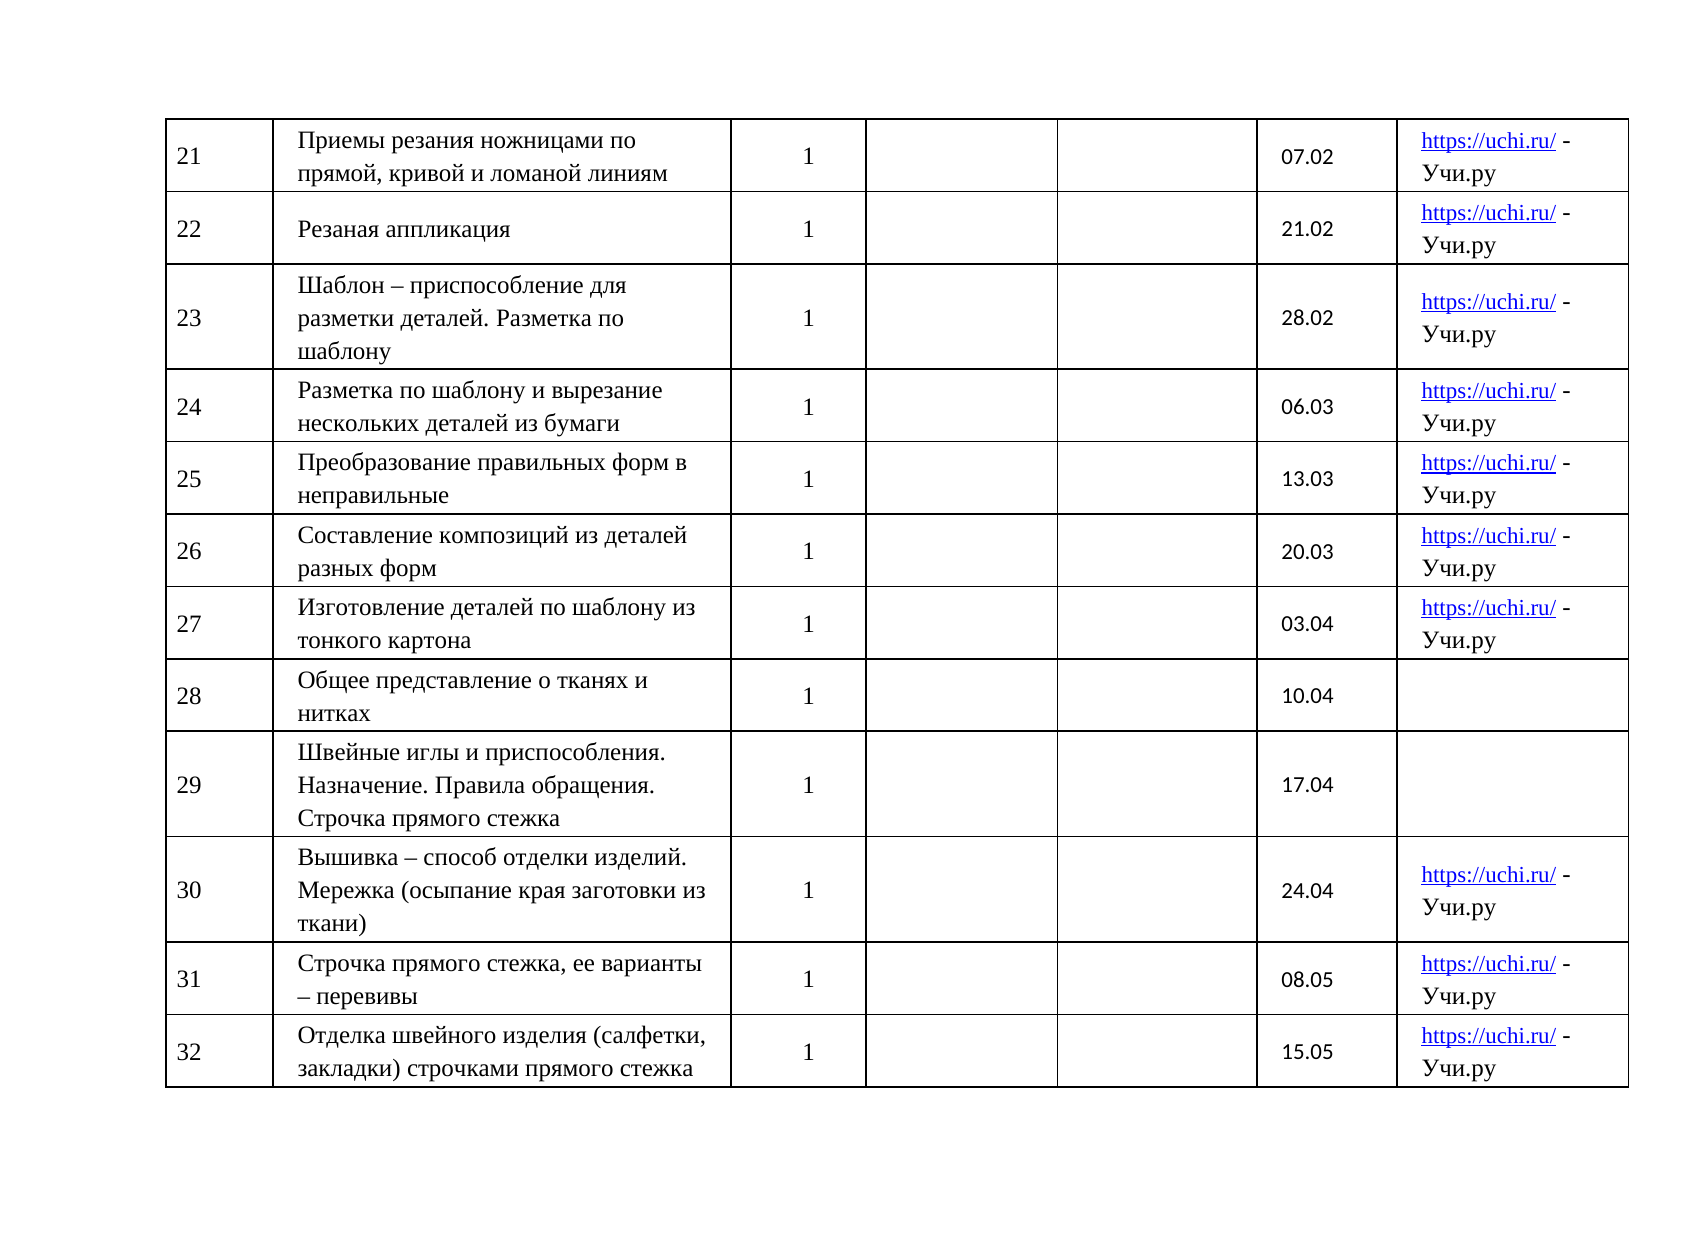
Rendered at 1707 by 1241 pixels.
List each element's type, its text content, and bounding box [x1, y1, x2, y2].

table_cell [1398, 732, 1628, 836]
table_cell Изготовление деталей по шаблону из тонкого картона [274, 587, 730, 658]
table_cell [867, 837, 1057, 941]
table_cell https://uchi.ru/ - Учи.ру [1398, 515, 1628, 586]
table_cell 23 [167, 265, 272, 368]
table_cell 03.04 [1258, 587, 1396, 658]
table_cell 21.02 [1258, 192, 1396, 263]
table_cell [1058, 1015, 1256, 1086]
table_cell [867, 515, 1057, 586]
table_cell 21 [167, 120, 272, 191]
table_cell [1058, 192, 1256, 263]
table_cell 26 [167, 515, 272, 586]
table_cell https://uchi.ru/ - Учи.ру [1398, 370, 1628, 441]
table_cell Разметка по шаблону и вырезание нескольких деталей из бумаги [274, 370, 730, 441]
table_cell 1 [732, 515, 865, 586]
table_cell [867, 265, 1057, 368]
table_cell [1398, 660, 1628, 730]
table_cell [867, 192, 1057, 263]
table_cell Составление композиций из деталей разных форм [274, 515, 730, 586]
table_cell [867, 660, 1057, 730]
table_cell Приемы резания ножницами по прямой, кривой и ломаной линиям [274, 120, 730, 191]
table_cell 24 [167, 370, 272, 441]
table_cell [1398, 1015, 1628, 1086]
table_cell Преобразование правильных форм в неправильные [274, 442, 730, 513]
table_cell Резаная аппликация [274, 192, 730, 263]
table_cell 1 [732, 837, 865, 941]
table_cell 1 [732, 943, 865, 1013]
table_cell 32 [167, 1015, 272, 1086]
table_cell 08.05 [1258, 943, 1396, 1013]
table_cell 1 [732, 265, 865, 368]
table_cell 1 [732, 120, 865, 191]
table_cell 1 [732, 587, 865, 658]
table_cell 24.04 [1258, 837, 1396, 941]
table_cell 28 [167, 660, 272, 730]
table_cell https://uchi.ru/ - Учи.ру [1398, 837, 1628, 941]
table_cell 1 [732, 660, 865, 730]
table_cell Вышивка – способ отделки изделий. Мережка (осыпание края заготовки из ткани) [274, 837, 730, 941]
table_cell 27 [167, 587, 272, 658]
table_cell 10.04 [1258, 660, 1396, 730]
table_cell [1058, 442, 1256, 513]
table_cell [1058, 120, 1256, 191]
table_cell Отделка швейного изделия (салфетки, закладки) строчками прямого стежка [274, 1015, 730, 1086]
table_cell [1058, 515, 1256, 586]
table_cell 22 [167, 192, 272, 263]
table_cell 1 [732, 1015, 865, 1086]
table_cell 20.03 [1258, 515, 1396, 586]
table_cell https://uchi.ru/ - Учи.ру [1398, 587, 1628, 658]
table_cell https://uchi.ru/ - Учи.ру [1398, 943, 1628, 1013]
table_cell [867, 587, 1057, 658]
table_cell [1058, 660, 1256, 730]
table_cell 28.02 [1258, 265, 1396, 368]
table_cell 30 [167, 837, 272, 941]
table_cell 17.04 [1258, 732, 1396, 836]
table_cell 1 [732, 192, 865, 263]
table_cell 15.05 [1258, 1015, 1396, 1086]
table_cell https://uchi.ru/ - Учи.ру [1398, 192, 1628, 263]
table_cell Швейные иглы и приспособления. Назначение. Правила обращения. Строчка прямого стежка [274, 732, 730, 836]
table_cell [1058, 837, 1256, 941]
table_cell [867, 732, 1057, 836]
table_cell 1 [732, 732, 865, 836]
table_cell [1058, 943, 1256, 1013]
table_cell Строчка прямого стежка, ее варианты – перевивы [274, 943, 730, 1013]
table_cell [1058, 265, 1256, 368]
table_cell [867, 943, 1057, 1013]
table_cell [1058, 587, 1256, 658]
table_cell [1058, 370, 1256, 441]
table_cell 06.03 [1258, 370, 1396, 441]
table_cell [867, 370, 1057, 441]
table_cell 25 [167, 442, 272, 513]
table_cell 1 [732, 370, 865, 441]
table_cell [867, 442, 1057, 513]
table_cell 31 [167, 943, 272, 1013]
table_cell [867, 120, 1057, 191]
table_cell 13.03 [1258, 442, 1396, 513]
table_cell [1398, 120, 1628, 191]
table_cell https://uchi.ru/ - Учи.ру [1398, 265, 1628, 368]
table_cell 07.02 [1258, 120, 1396, 191]
table_cell [867, 1015, 1057, 1086]
table_cell Шаблон – приспособление для разметки деталей. Разметка по шаблону [274, 265, 730, 368]
table_cell 1 [732, 442, 865, 513]
table_cell Общее представление о тканях и нитках [274, 660, 730, 730]
table_cell 29 [167, 732, 272, 836]
table_cell [1058, 732, 1256, 836]
table_cell https://uchi.ru/ - Учи.ру [1398, 442, 1628, 513]
